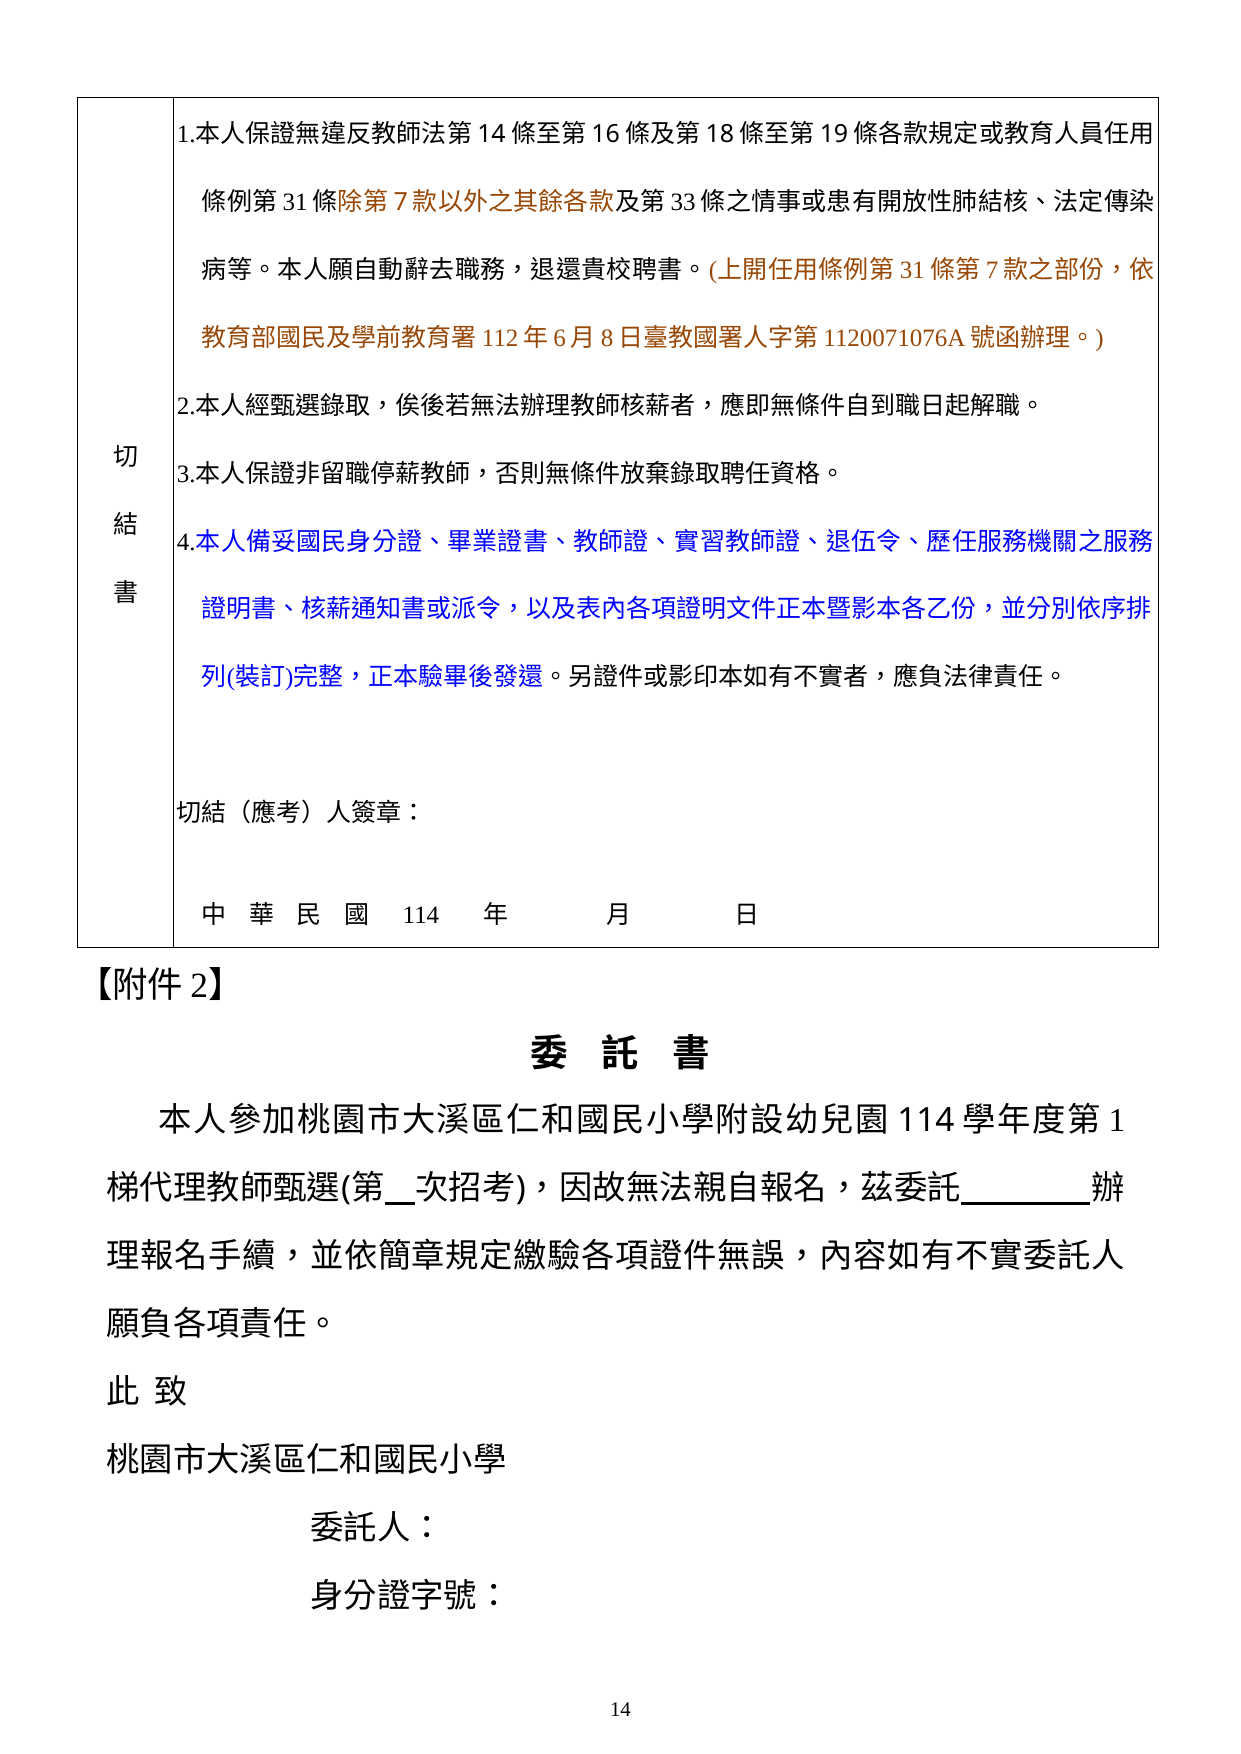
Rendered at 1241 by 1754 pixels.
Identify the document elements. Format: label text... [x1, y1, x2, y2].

text 【附件2】 [77, 948, 1163, 1016]
text 委 託 書 [77, 1016, 1163, 1083]
text 桃園市大溪區仁和國民小學 [77, 1423, 1163, 1491]
text 本人參加桃園市大溪區仁和國民小學附設幼兒園114學年度第1梯代理教師甄選(第 次招考)，因故無法親自報名，茲委託 辦理報名手續，並依簡章規定繳驗各項證件無誤，內容如有不實委託人願負各項責任。 [106, 1083, 1125, 1355]
text 委託人： [227, 1491, 1163, 1559]
table_cell 切 結 書 [78, 98, 173, 947]
text 身分證字號： [227, 1559, 1163, 1627]
text 此 致 [77, 1355, 1163, 1423]
table_cell 1.本人保證無違反教師法第14條至第16條及第18條至第19條各款規定或教育人員任用條例第31條除第7款以外之其餘各款及第33條之情事或患有開放性肺結核、法定傳染病等。本人願自動辭去職務，退還貴校聘書。(上開任用條例第31條第7款之部份，依教育部國民及學前教育署112年6月8日臺教國署人字第1120071076A號函辦理。) 2.本人經甄選錄取，俟後若無法辦理教師核薪者，應即無條件自到職日起解職。 3.本人保證非留職停薪教師，否則無條件放棄錄取聘任資格。 4.本人備妥國民身分證、畢業證書、教師證、實習教師證、退伍令、歷任服務機關之服務證明書、核薪通知書或派令，以及表內各項證明文件正本暨影本各乙份，並分別依序排列(裝訂)完整，正本驗畢後發還。另證件或影印本如有不實者，應負法律責任。 切結（應考）人簽章： 中 華 民 國 114 年 月 日 [174, 98, 1158, 947]
